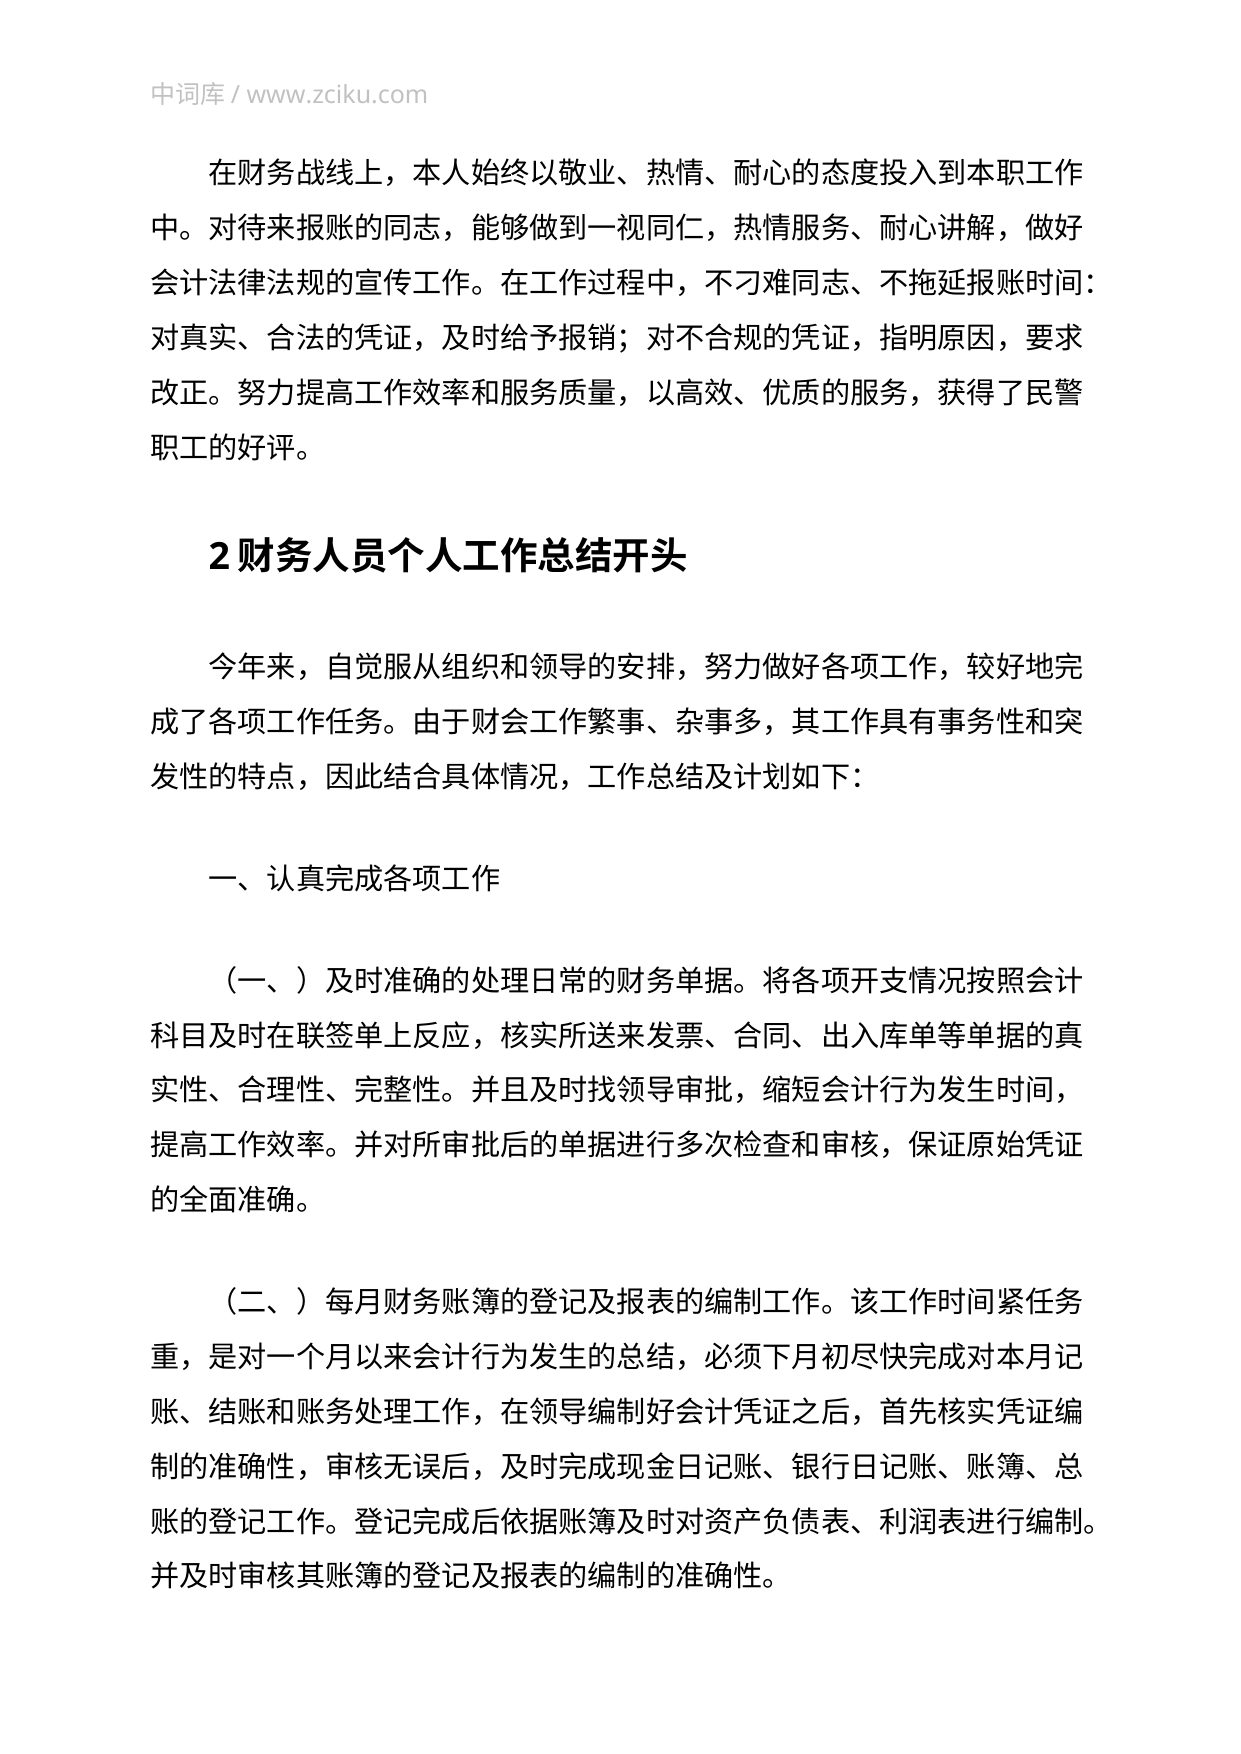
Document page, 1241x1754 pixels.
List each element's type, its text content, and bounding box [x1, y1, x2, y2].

text 今年来，自觉服从组织和领导的安排，努力做好各项工作，较好地完成了各项工作任务。由于财会工作繁事、杂事多，其工作具有事务性和突发性的特点，因此结合具体情况，工作总结及计划如下： [150, 644, 1090, 796]
text （一、）及时准确的处理日常的财务单据。将各项开支情况按照会计科目及时在联签单上反应，核实所送来发票、合同、出入库单等单据的真实性、合理性、完整性。并且及时找领导审批，缩短会计行为发生时间，提高工作效率。并对所审批后的单据进行多次检查和审核，保证原始凭证的全面准确。 [150, 957, 1090, 1219]
text （二、）每月财务账簿的登记及报表的编制工作。该工作时间紧任务重，是对一个月以来会计行为发生的总结，必须下月初尽快完成对本月记账、结账和账务处理工作，在领导编制好会计凭证之后，首先核实凭证编制的准确性，审核无误后，及时完成现金日记账、银行日记账、账簿、总账的登记工作。登记完成后依据账簿及时对资产负债表、利润表进行编制。并及时审核其账簿的登记及报表的编制的准确性。 [150, 1278, 1090, 1595]
text 2财务人员个人工作总结开头 [150, 526, 1090, 581]
text 在财务战线上，本人始终以敬业、热情、耐心的态度投入到本职工作中。对待来报账的同志，能够做到一视同仁，热情服务、耐心讲解，做好会计法律法规的宣传工作。在工作过程中，不刁难同志、不拖延报账时间：对真实、合法的凭证，及时给予报销；对不合规的凭证，指明原因，要求改正。努力提高工作效率和服务质量，以高效、优质的服务，获得了民警职工的好评。 [150, 150, 1090, 467]
text 一、认真完成各项工作 [150, 855, 1090, 898]
